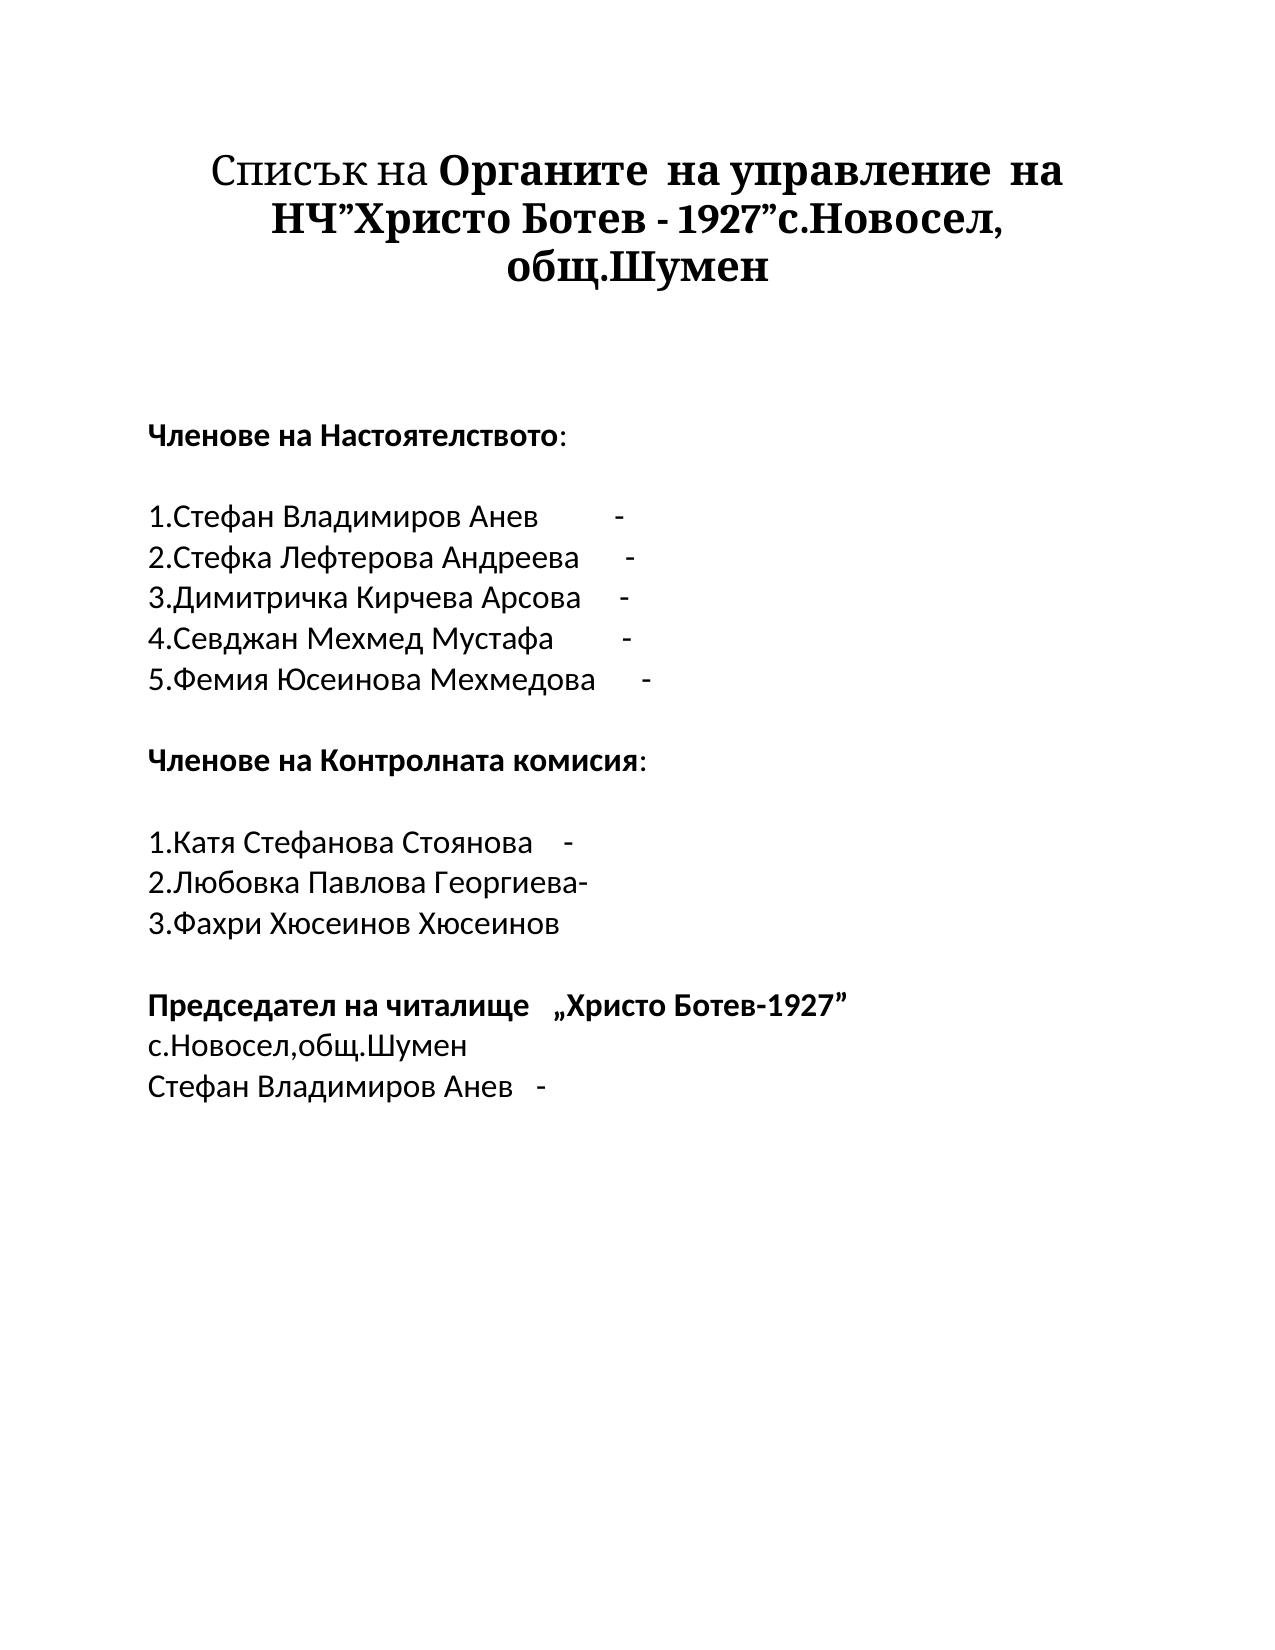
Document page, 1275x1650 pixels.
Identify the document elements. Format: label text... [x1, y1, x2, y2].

text 2.Стефка Лефтерова Андреева - [148, 536, 1127, 576]
text Членове на Контролната комисия: [148, 739, 1127, 780]
text Списък на Органите на управление на НЧ”Христо Ботев - 1927”с.Новосел, общ.Шумен [148, 148, 1127, 291]
text Стефан Владимиров Анев - [148, 1065, 1127, 1106]
text 2.Любовка Павлова Георгиева- [148, 862, 1127, 902]
text 1.Стефан Владимиров Анев - [148, 495, 1127, 536]
text Членове на Настоятелството: [148, 413, 1127, 454]
text 4.Севджан Мехмед Мустафа - [148, 617, 1127, 658]
text 5.Фемия Юсеинова Мехмедова - [148, 658, 1127, 699]
text 1.Катя Стефанова Стоянова - [148, 821, 1127, 862]
text с.Новосел,общ.Шумен [148, 1024, 1127, 1065]
text 3.Фахри Хюсеинов Хюсеинов [148, 902, 1127, 943]
text Председател на читалище „Христо Ботев-1927” [148, 984, 1127, 1024]
text 3.Димитричка Кирчева Арсова - [148, 576, 1127, 617]
